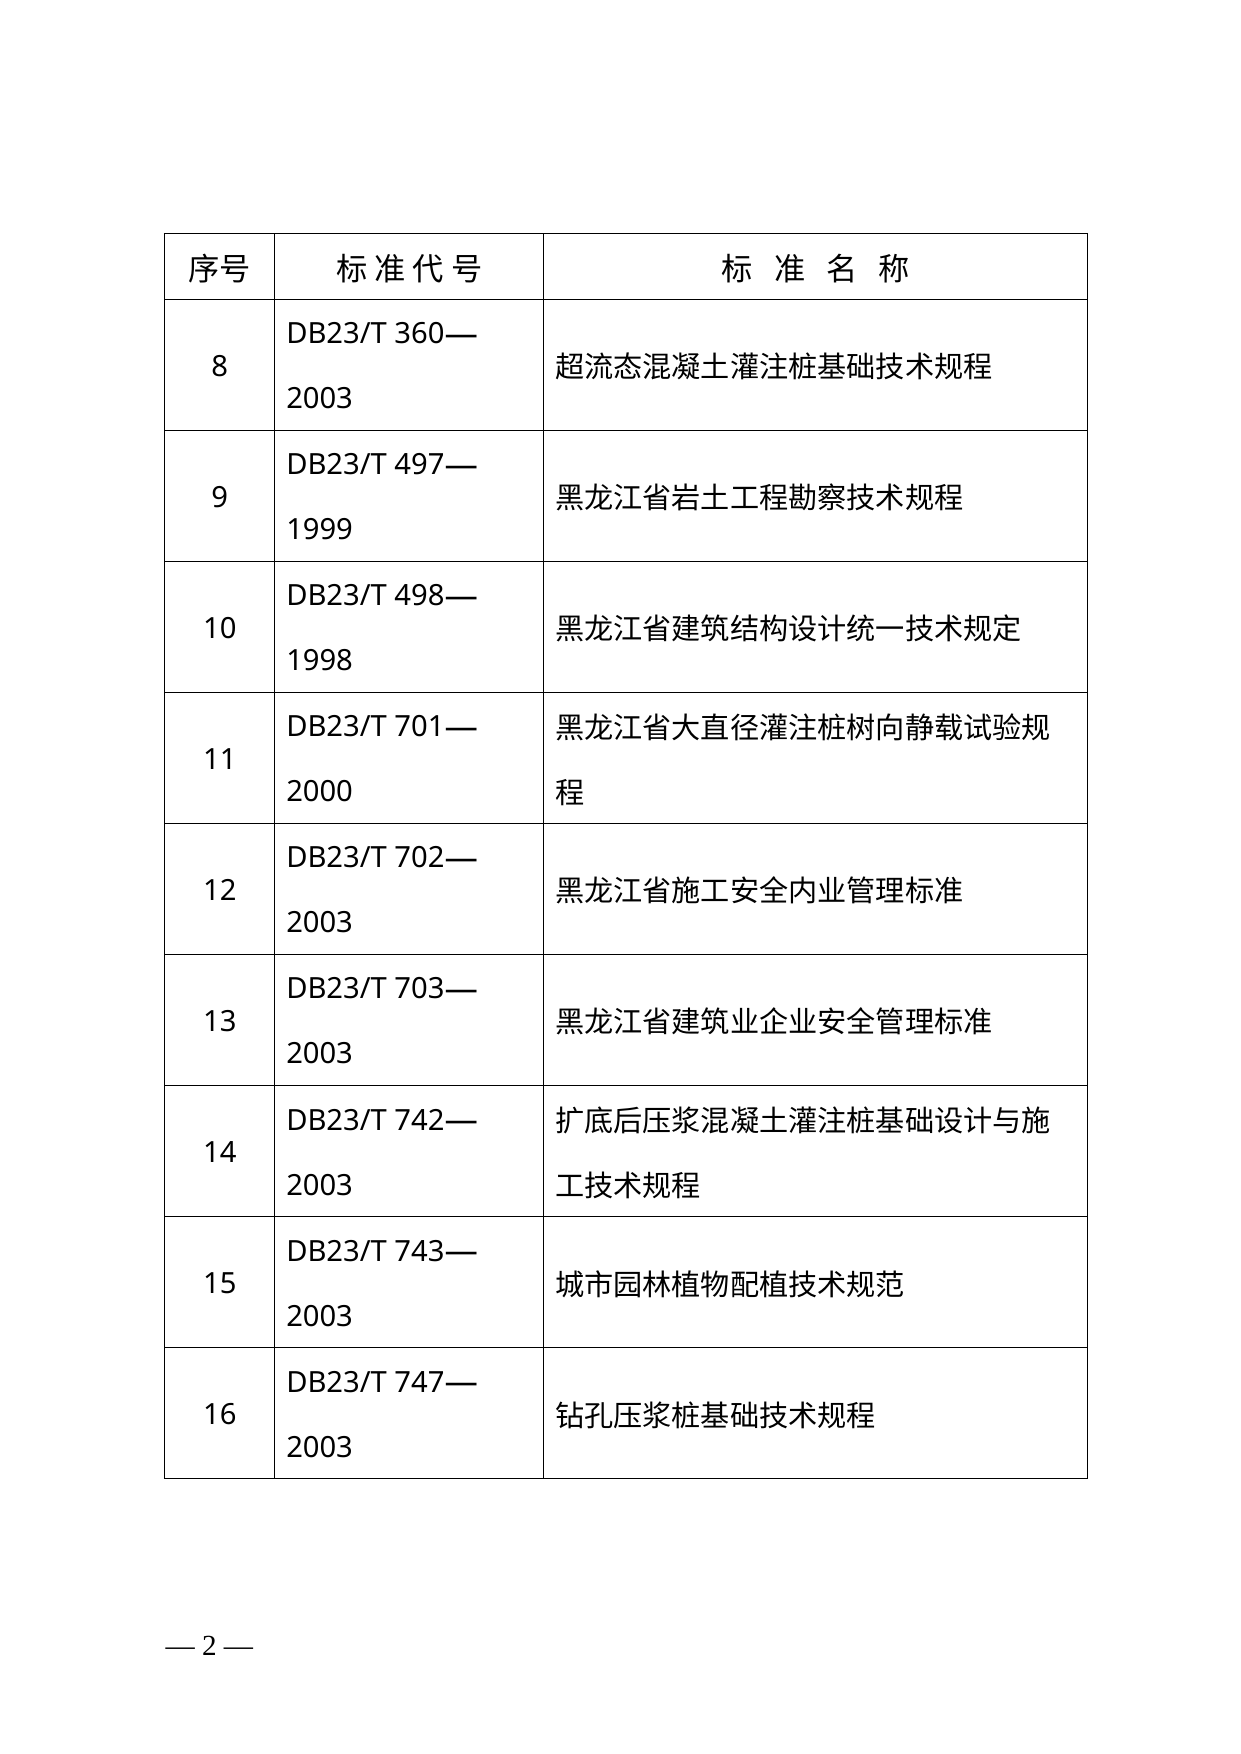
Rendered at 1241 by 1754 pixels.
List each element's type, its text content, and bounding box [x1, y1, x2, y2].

table_header 标 准 名 称 [544, 234, 1087, 299]
table_cell DB23/T 360—2003 [275, 300, 543, 430]
table_cell 15 [165, 1217, 274, 1347]
table_cell 黑龙江省大直径灌注桩树向静载试验规程 [544, 693, 1087, 823]
table_cell 12 [165, 824, 274, 954]
table_cell 超流态混凝土灌注桩基础技术规程 [544, 300, 1087, 430]
table_cell 9 [165, 431, 274, 561]
table_cell 黑龙江省施工安全内业管理标准 [544, 824, 1087, 954]
table_cell DB23/T 747—2003 [275, 1348, 543, 1478]
table_cell DB23/T 497—1999 [275, 431, 543, 561]
table_cell 黑龙江省建筑业企业安全管理标准 [544, 955, 1087, 1085]
table_cell DB23/T 702—2003 [275, 824, 543, 954]
table_cell 14 [165, 1086, 274, 1216]
table_cell 13 [165, 955, 274, 1085]
table_cell 黑龙江省建筑结构设计统一技术规定 [544, 562, 1087, 692]
table_cell 黑龙江省岩土工程勘察技术规程 [544, 431, 1087, 561]
table_header 序号 [165, 234, 274, 299]
table_header 标 准 代 号 [275, 234, 543, 299]
table_cell 8 [165, 300, 274, 430]
table_cell DB23/T 742—2003 [275, 1086, 543, 1216]
table_cell DB23/T 703—2003 [275, 955, 543, 1085]
table_cell 扩底后压浆混凝土灌注桩基础设计与施工技术规程 [544, 1086, 1087, 1216]
table_cell 16 [165, 1348, 274, 1478]
table_cell DB23/T 743—2003 [275, 1217, 543, 1347]
table_cell 城市园林植物配植技术规范 [544, 1217, 1087, 1347]
table_cell 钻孔压浆桩基础技术规程 [544, 1348, 1087, 1478]
table_cell 11 [165, 693, 274, 823]
table_cell DB23/T 498—1998 [275, 562, 543, 692]
table_cell 10 [165, 562, 274, 692]
table_cell DB23/T 701—2000 [275, 693, 543, 823]
